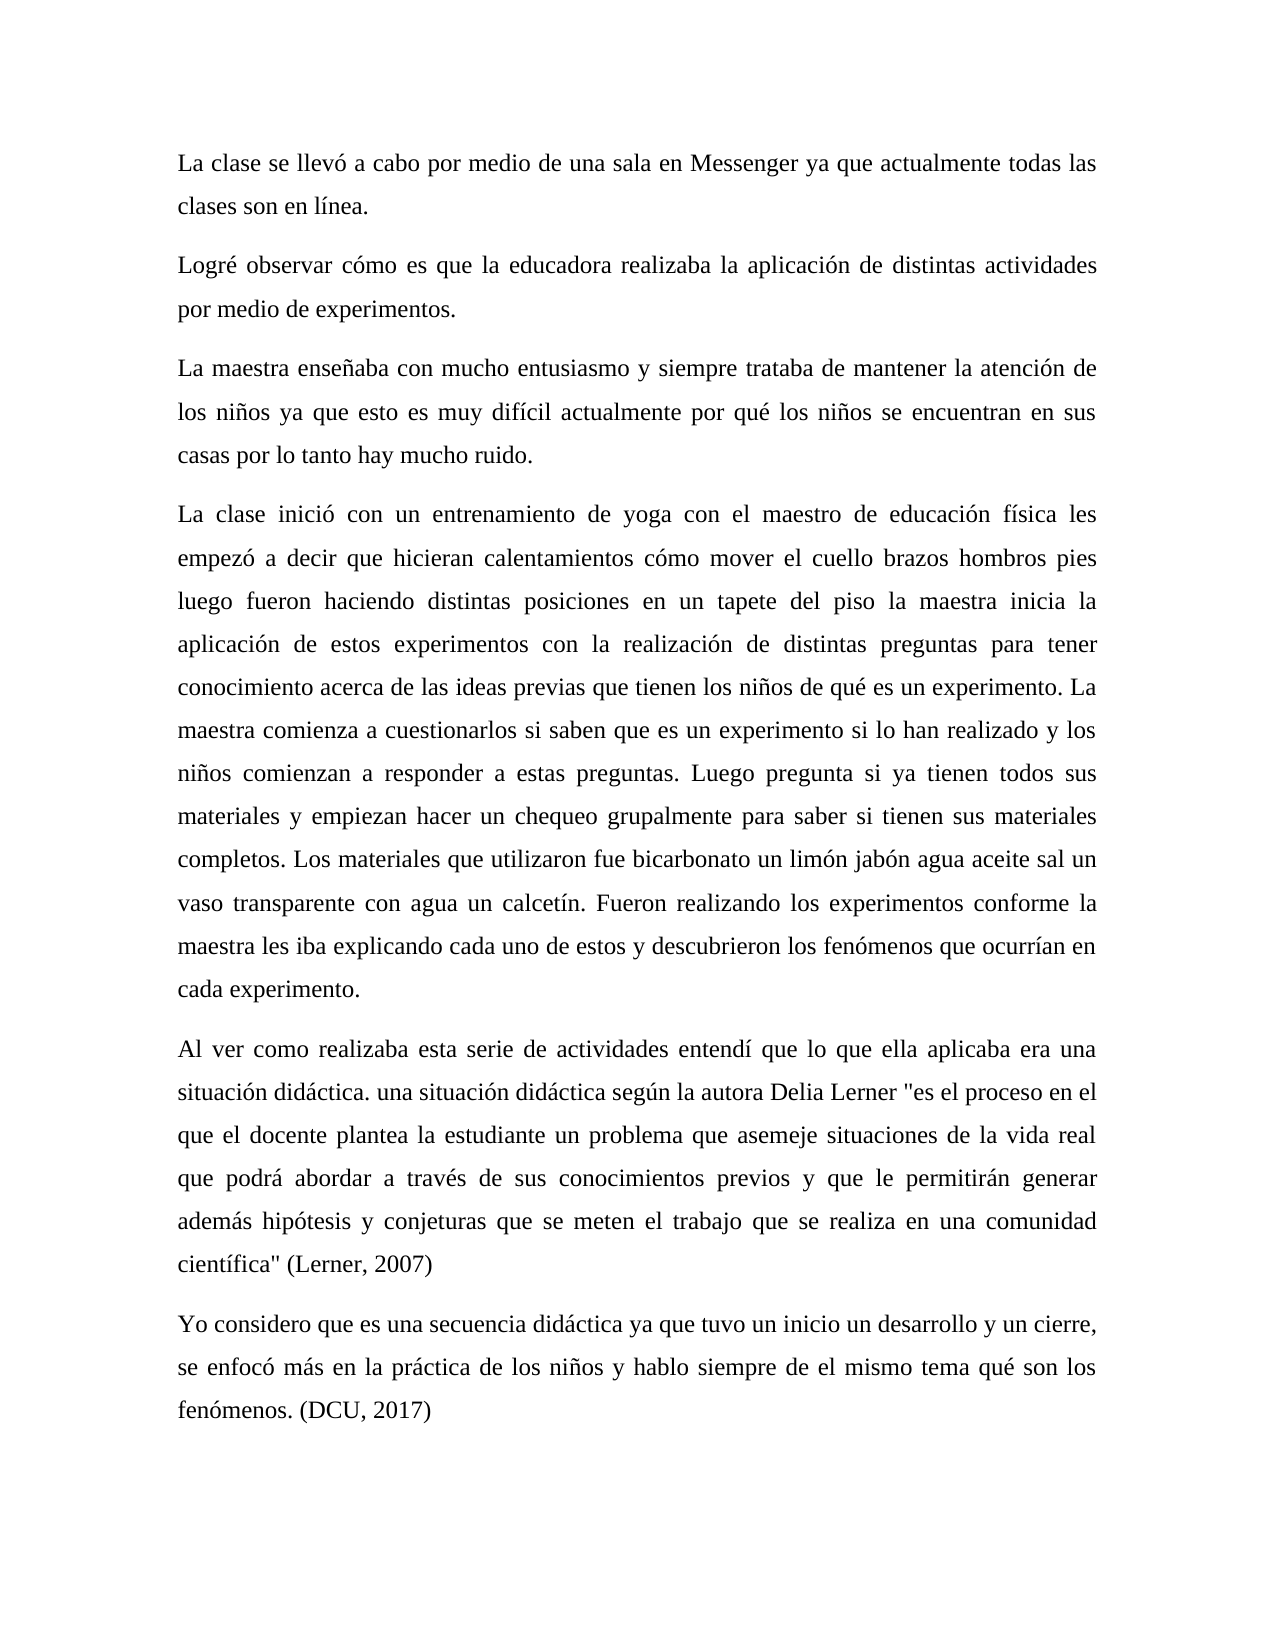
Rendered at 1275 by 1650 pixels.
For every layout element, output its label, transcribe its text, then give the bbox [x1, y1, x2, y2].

text La clase inició con un entrenamiento de yoga con el maestro de educación física les empezó a decir que hicieran calentamientos cómo mover el cuello brazos hombros pies luego fueron haciendo distintas posiciones en un tapete del piso la maestra inicia la aplicación de estos experimentos con la realización de distintas preguntas para tener conocimiento acerca de las ideas previas que tienen los niños de qué es un experimento. La maestra comienza a cuestionarlos si saben que es un experimento si lo han realizado y los niños comienzan a responder a estas preguntas. Luego pregunta si ya tienen todos sus materiales y empiezan hacer un chequeo grupalmente para saber si tienen sus materiales completos. Los materiales que utilizaron fue bicarbonato un limón jabón agua aceite sal un vaso transparente con agua un calcetín. Fueron realizando los experimentos conforme la maestra les iba explicando cada uno de estos y descubrieron los fenómenos que ocurrían en cada experimento. [177, 499, 1098, 1003]
text La clase se llevó a cabo por medio de una sala en Messenger ya que actualmente todas las clases son en línea. [177, 148, 1098, 219]
text Logré observar cómo es que la educadora realizaba la aplicación de distintas actividades por medio de experimentos. [177, 251, 1098, 322]
text Yo considero que es una secuencia didáctica ya que tuvo un inicio un desarrollo y un cierre, se enfocó más en la práctica de los niños y hablo siempre de el mismo tema qué son los fenómenos. [177, 1309, 1098, 1424]
text Al ver como realizaba esta serie de actividades entendí que lo que ella aplicaba era una situación didáctica. una situación didáctica según la autora Delia Lerner "es el proceso en el que el docente plantea la estudiante un problema que asemeje situaciones de la vida real que podrá abordar a través de sus conocimientos previos y que le permitirán generar además hipótesis y conjeturas que se meten el trabajo que se realiza en una comunidad científica" [177, 1034, 1098, 1278]
text La maestra enseñaba con mucho entusiasmo y siempre trataba de mantener la atención de los niños ya que esto es muy difícil actualmente por qué los niños se encuentran en sus casas por lo tanto hay mucho ruido. [177, 353, 1098, 468]
